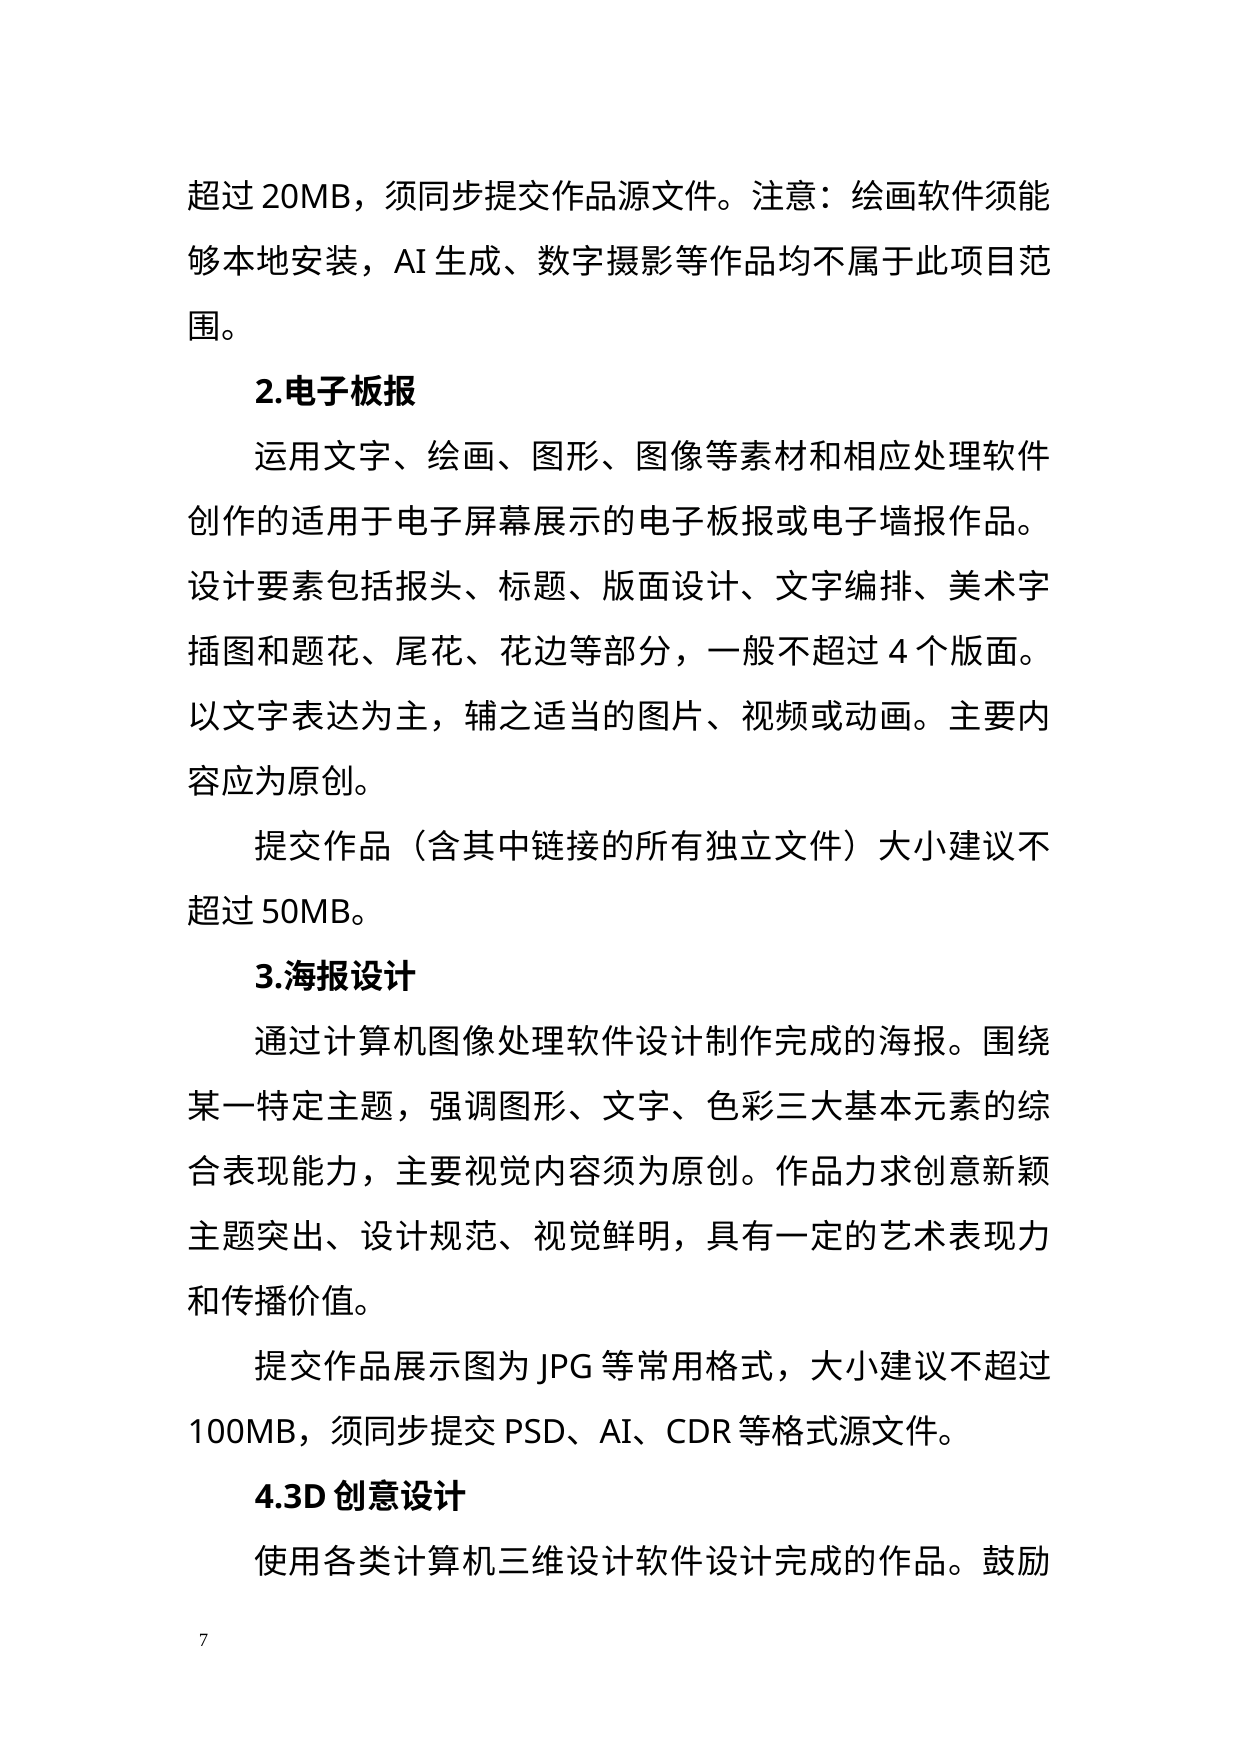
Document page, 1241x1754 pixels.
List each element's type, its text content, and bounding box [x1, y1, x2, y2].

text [187, 1527, 1053, 1592]
text 运用文字、绘画、图形、图像等素材和相应处理软件创作的适用于电子屏幕展示的电子板报或电子墙报作品。设计要素包括报头、标题、版面设计、文字编排、美术字、插图和题花、尾花、花边等部分，一般不超过4个版面。以文字表达为主，辅之适当的图片、视频或动画。主要内容应为原创。 [187, 422, 1053, 812]
text 提交作品展示图为JPG等常用格式，大小建议不超过 100MB，须同步提交PSD、AI、CDR等格式源文件。 [187, 1332, 1053, 1462]
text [187, 162, 1053, 357]
text 提交作品（含其中链接的所有独立文件）大小建议不超过50MB。 [187, 812, 1053, 942]
text 通过计算机图像处理软件设计制作完成的海报。围绕某一特定主题，强调图形、文字、色彩三大基本元素的综合表现能力，主要视觉内容须为原创。作品力求创意新颖、主题突出、设计规范、视觉鲜明，具有一定的艺术表现力和传播价值。 [187, 1007, 1053, 1332]
text 3.海报设计 [187, 942, 1053, 1007]
text 4.3D创意设计 [187, 1462, 1053, 1527]
text 2.电子板报 [187, 357, 1053, 422]
